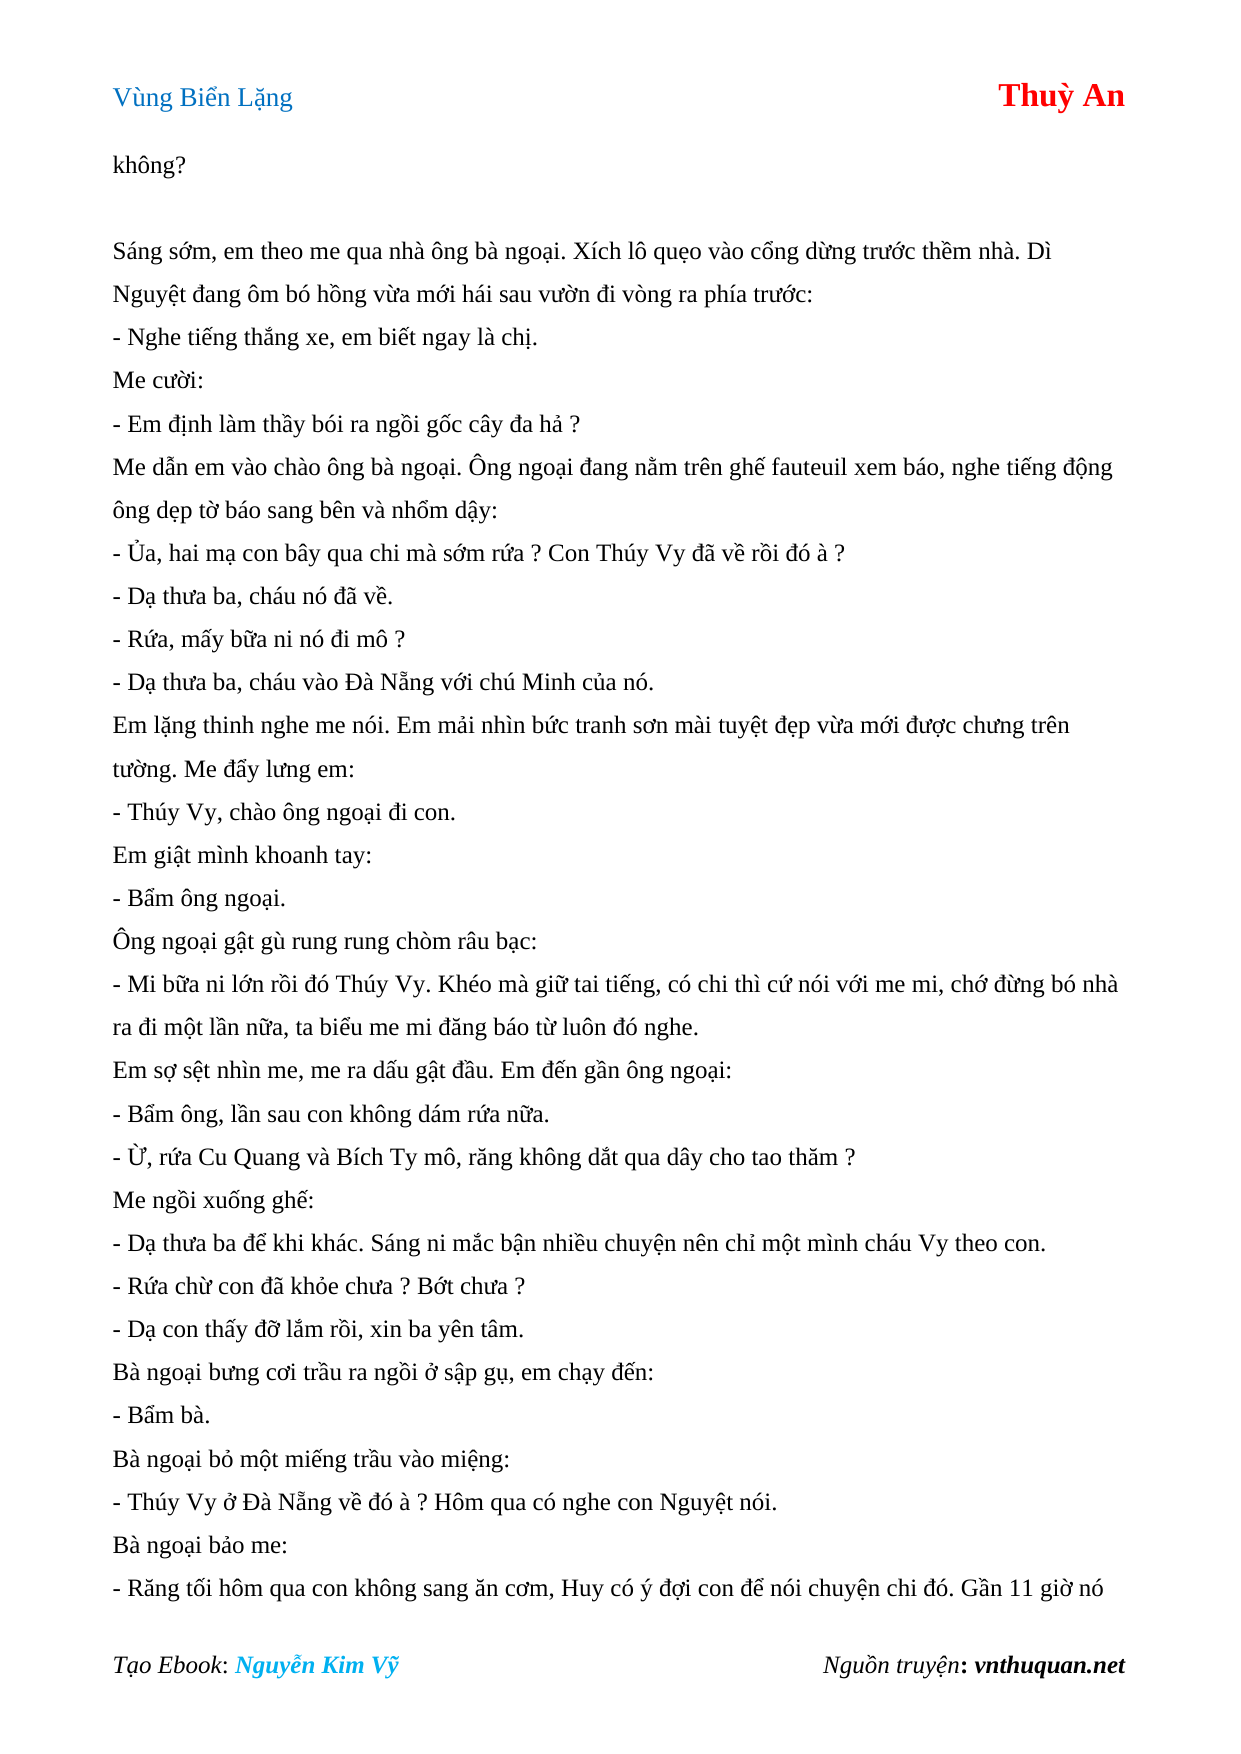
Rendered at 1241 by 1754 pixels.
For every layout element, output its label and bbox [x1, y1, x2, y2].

text [112, 150, 1128, 1602]
